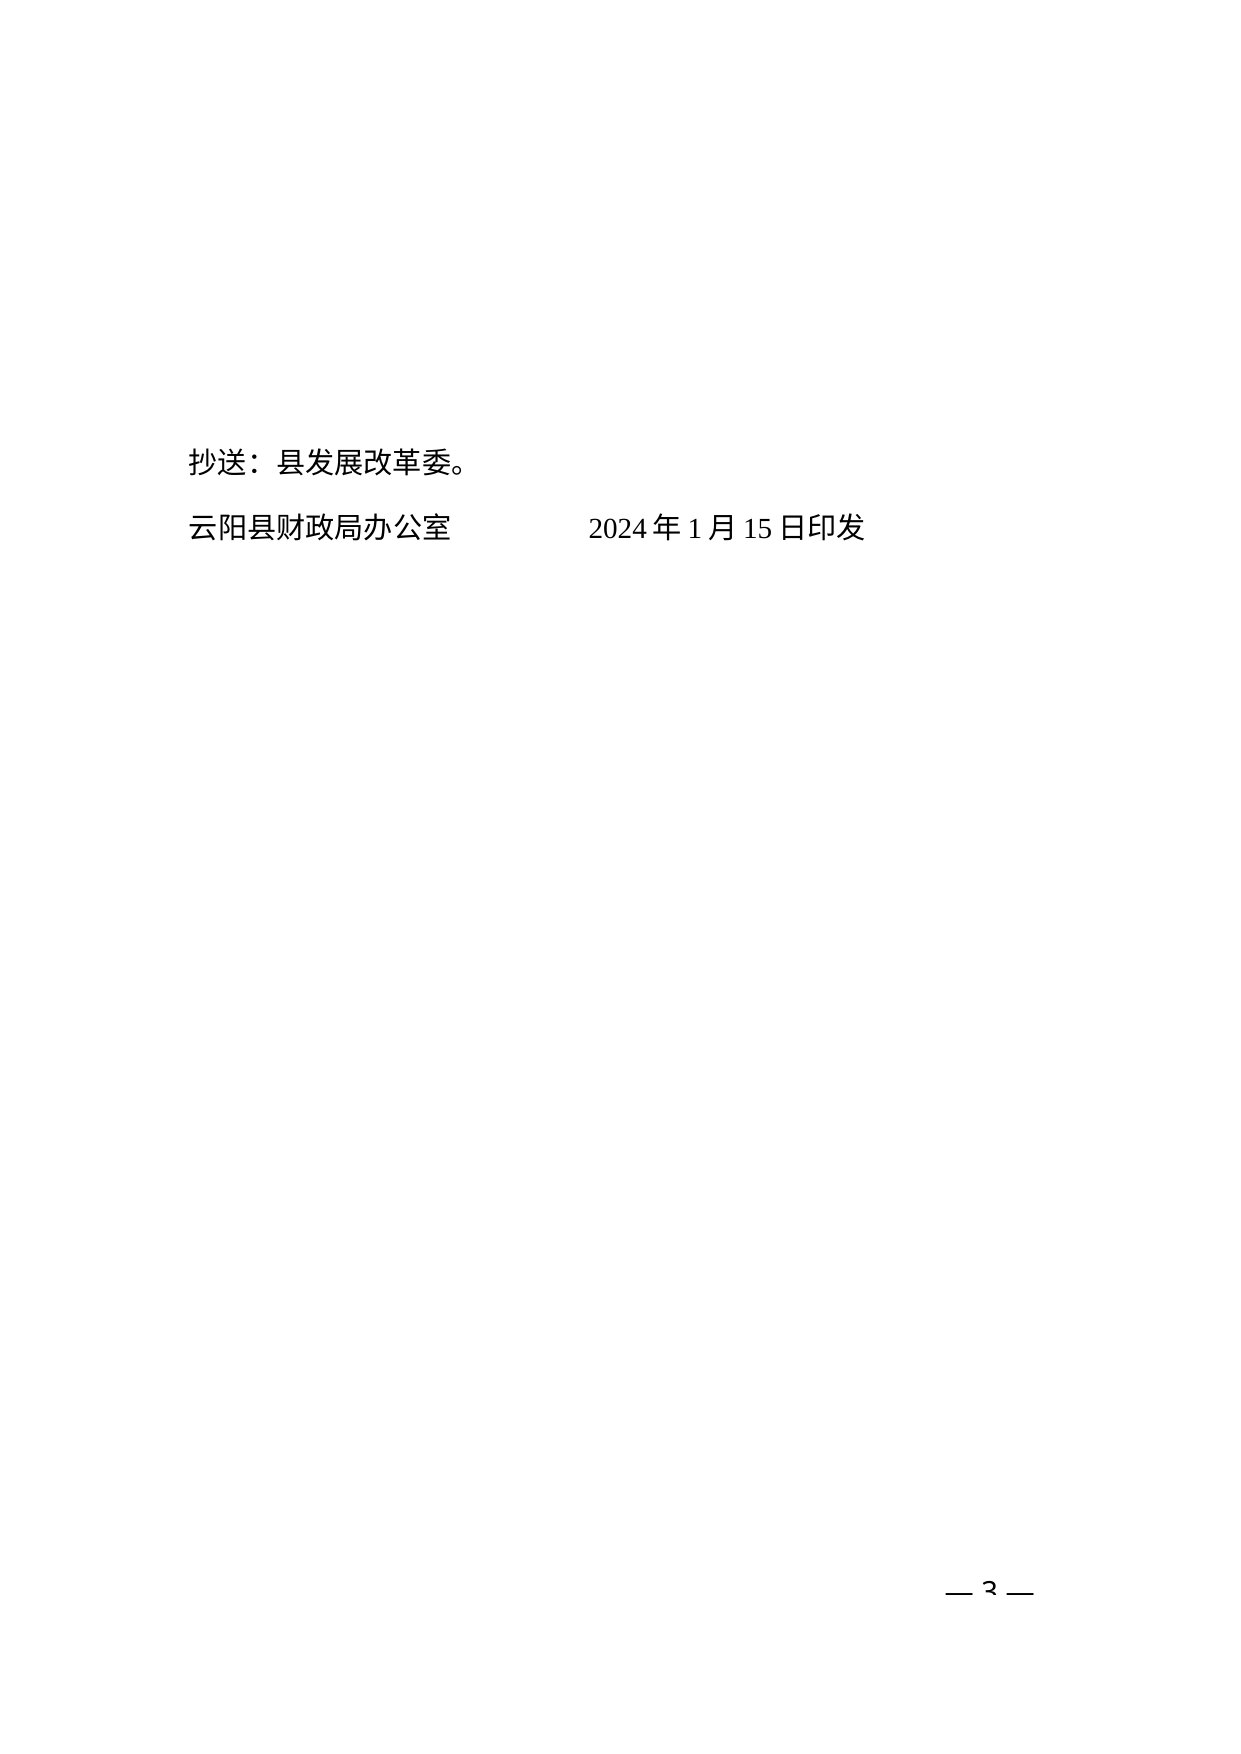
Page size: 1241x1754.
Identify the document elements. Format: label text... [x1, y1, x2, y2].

text 云阳县财政局办公室 2024年1月15日印发 [159, 493, 1081, 558]
text 抄送：县发展改革委。 [188, 428, 1012, 493]
